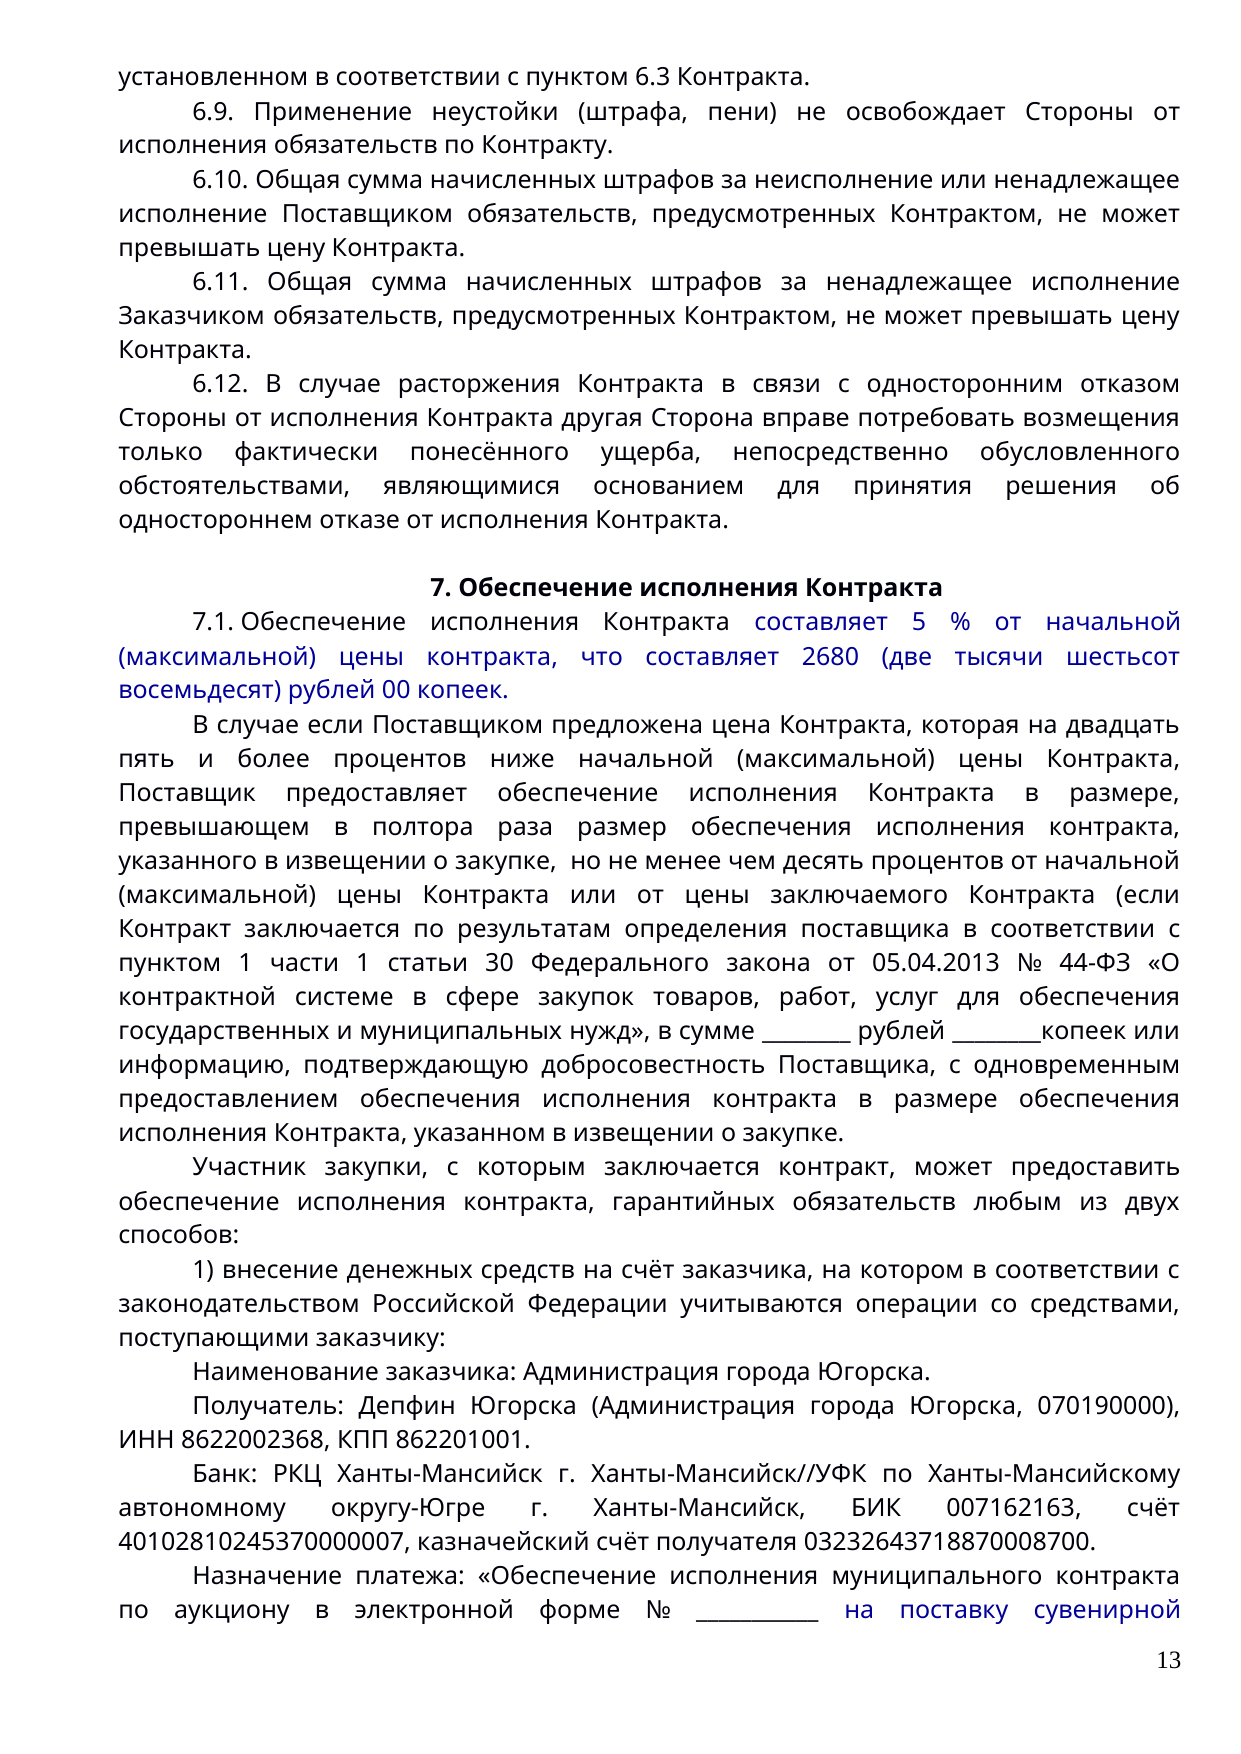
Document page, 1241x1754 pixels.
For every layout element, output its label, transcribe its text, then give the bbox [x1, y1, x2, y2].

text Получатель: Депфин Югорска (Администрация города Югорска, 070190000), ИНН 8622002368, КПП 862201001. [118, 1387, 1181, 1456]
text Наименование заказчика: Администрация города Югорска. [118, 1353, 1181, 1387]
text 1) внесение денежных средств на счёт заказчика, на котором в соответствии с законодательством Российской Федерации учитываются операции со средствами, поступающими заказчику: [118, 1251, 1181, 1353]
text Банк: РКЦ Ханты-Мансийск г. Ханты-Мансийск//УФК по Ханты-Мансийскому автономному округу-Югре г. Ханты-Мансийск, БИК 007162163, счёт 40102810245370000007, казначейский счёт получателя 03232643718870008700. [118, 1456, 1181, 1558]
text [118, 1558, 1181, 1626]
text 6.10. Общая сумма начисленных штрафов за неисполнение или ненадлежащее исполнение Поставщиком обязательств, предусмотренных Контрактом, не может превышать цену Контракта. [118, 161, 1181, 263]
text 6.11. Общая сумма начисленных штрафов за ненадлежащее исполнение Заказчиком обязательств, предусмотренных Контрактом, не может превышать цену Контракта. [118, 263, 1181, 366]
text Участник закупки, с которым заключается контракт, может предоставить обеспечение исполнения контракта, гарантийных обязательств любым из двух способов: [118, 1149, 1181, 1251]
text 7. Обеспечение исполнения Контракта [118, 570, 1181, 604]
text 6.12. В случае расторжения Контракта в связи с односторонним отказом Стороны от исполнения Контракта другая Сторона вправе потребовать возмещения только фактически понесённого ущерба, непосредственно обусловленного обстоятельствами, являющимися основанием для принятия решения об одностороннем отказе от исполнения Контракта. [118, 366, 1181, 536]
text В случае если Поставщиком предложена цена Контракта, которая на двадцать пять и более процентов ниже начальной (максимальной) цены Контракта, Поставщик предоставляет обеспечение исполнения Контракта в размере, превышающем в полтора раза размер обеспечения исполнения контракта, указанного в извещении о закупке, но не менее чем десять процентов от начальной (максимальной) цены Контракта или от цены заключаемого Контракта (если Контракт заключается по результатам определения поставщика в соответствии с пунктом 1 части 1 статьи 30 Федерального закона от 05.04.2013 № 44-ФЗ «О контрактной системе в сфере закупок товаров, работ, услуг для обеспечения государственных и муниципальных нужд», в сумме ________ рублей ________копеек или информацию, подтверждающую добросовестность Поставщика, с одновременным предоставлением обеспечения исполнения контракта в размере обеспечения исполнения Контракта, указанном в извещении о закупке. [118, 706, 1181, 1149]
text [118, 59, 1181, 93]
text 6.9. Применение неустойки (штрафа, пени) не освобождает Стороны от исполнения обязательств по Контракту. [118, 93, 1181, 161]
text 7.1. Обеспечение исполнения Контракта составляет 5 % от начальной (максимальной) цены контракта, что составляет 2680 (две тысячи шестьсот восемьдесят) рублей 00 копеек. [118, 604, 1181, 706]
